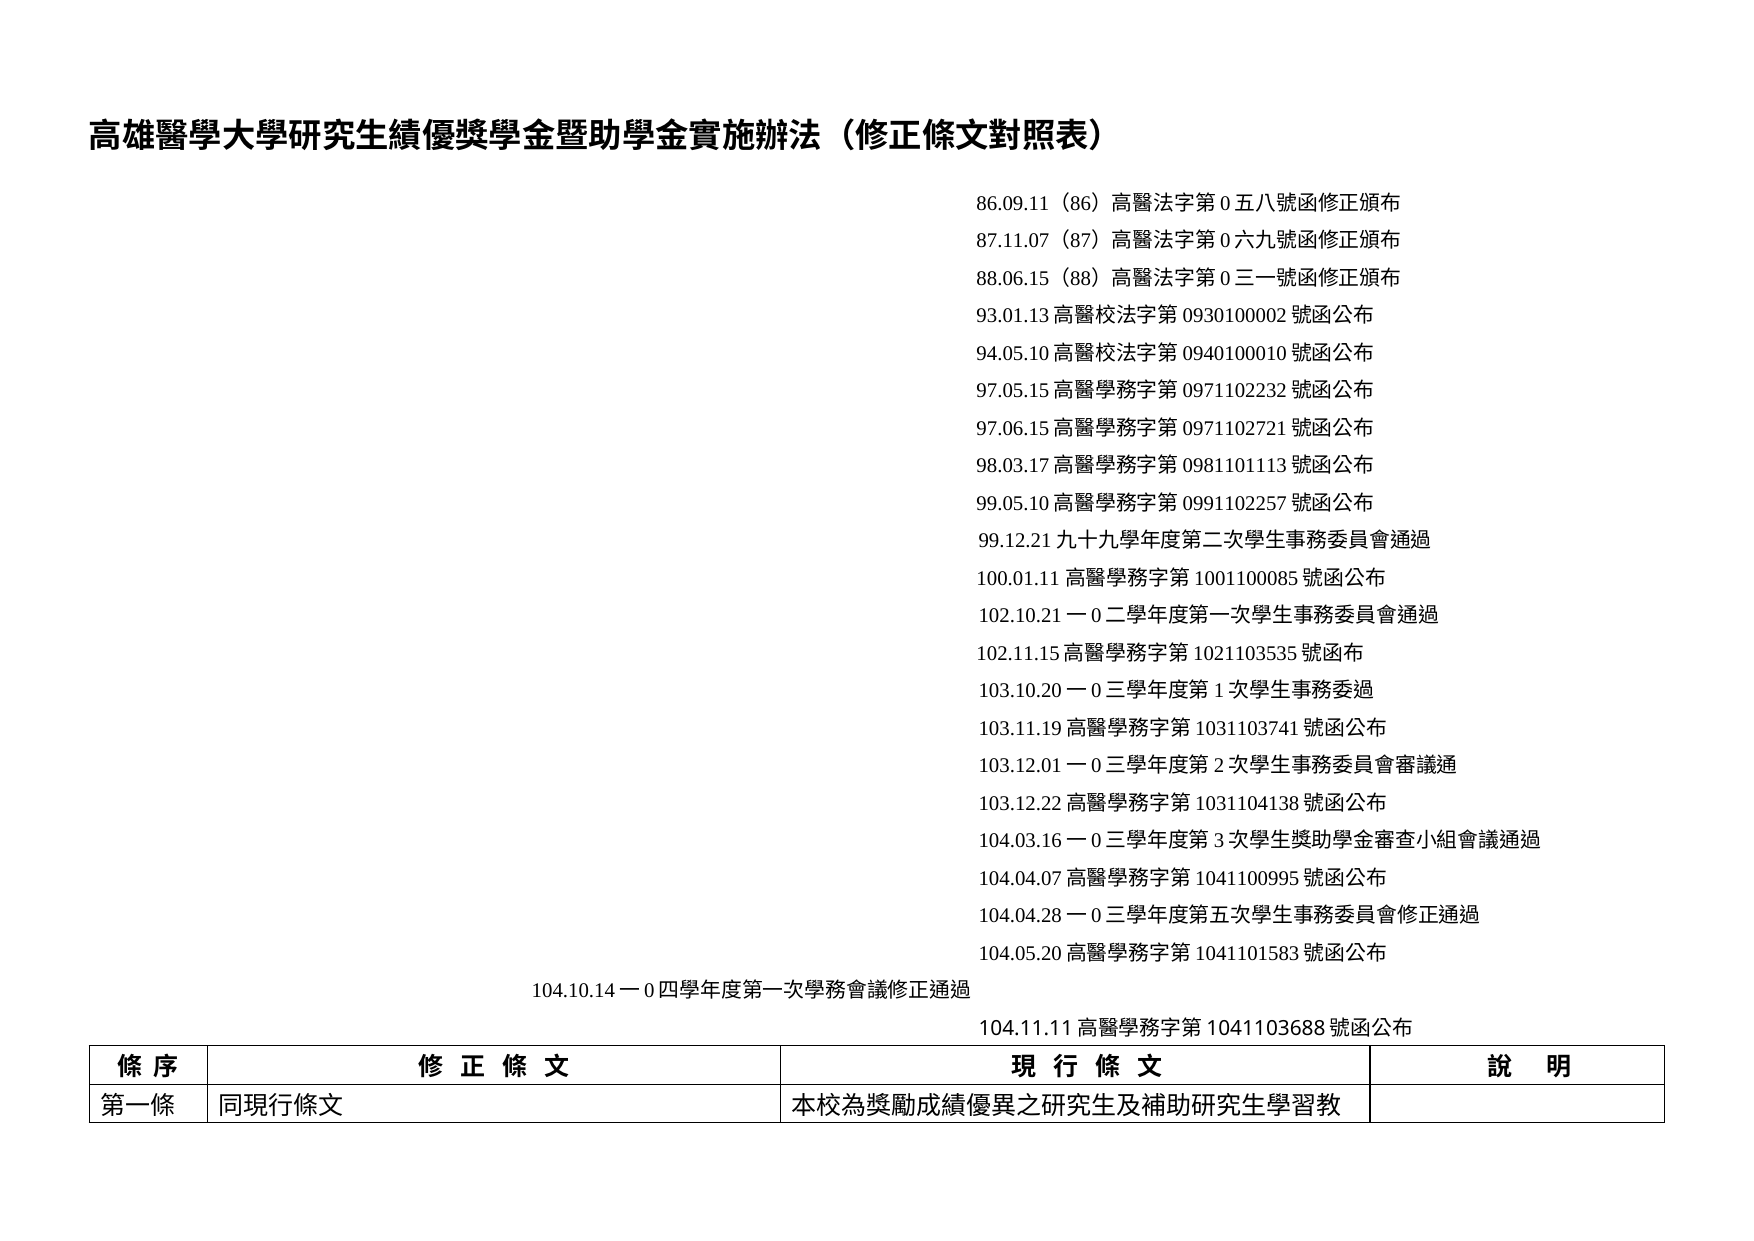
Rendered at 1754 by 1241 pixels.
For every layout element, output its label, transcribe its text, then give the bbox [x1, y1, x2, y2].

text 104.03.16一0三學年度第3次學生獎助學金審查小組會議通過 [551, 820, 1665, 858]
text 98.03.17高醫學務字第0981101113號函公布 [89, 445, 1640, 483]
text 100.01.11 高醫學務字第1001100085號函公布 [89, 558, 1615, 595]
text 99.12.21 九十九學年度第二次學生事務委員會通過 [551, 520, 1665, 558]
text 104.04.28一0三學年度第五次學生事務委員會修正通過 [551, 895, 1665, 933]
table_cell 第一條 [90, 1085, 207, 1122]
text 104.10.14一0四學年度第一次學務會議修正通過 [89, 970, 1665, 1008]
text 104.11.11高醫學務字第1041103688號函公布 [551, 1008, 1665, 1045]
text 86.09.11（86）高醫法字第0五八號函修正頒布 [89, 183, 1665, 220]
text 104.05.20高醫學務字第1041101583號函公布 [551, 933, 1665, 970]
text 103.10.20一0三學年度第1次學生事務委過 [551, 670, 1490, 708]
table_header 修 正 條 文 [208, 1046, 780, 1084]
table_cell 本校為獎勵成績優異之研究生及補助研究生學習教學或行政相關事務，特訂定本辦法。 [781, 1085, 1369, 1122]
text 97.05.15高醫學務字第0971102232號函公布 [89, 370, 1640, 408]
table_header 現 行 條 文 [781, 1046, 1369, 1084]
text 88.06.15（88）高醫法字第0三一號函修正頒布 [89, 258, 1665, 295]
table_header 條 序 [90, 1046, 207, 1084]
text 94.05.10高醫校法字第0940100010號函公布 [89, 333, 1640, 370]
text 103.11.19高醫學務字第1031103741號函公布 [551, 708, 1490, 745]
text 103.12.01一0三學年度第2次學生事務委員會審議通 [551, 745, 1665, 783]
text 99.05.10高醫學務字第0991102257號函公布 [89, 483, 1665, 520]
table_header 說 明 [1371, 1046, 1664, 1084]
text 高雄醫學大學研究生績優獎學金暨助學金實施辦法（修正條文對照表） [89, 95, 1663, 170]
text 102.10.21一0二學年度第一次學生事務委員會通過 [551, 595, 1603, 633]
table_cell 同現行條文 [208, 1085, 780, 1122]
text 87.11.07（87）高醫法字第0六九號函修正頒布 [89, 220, 1665, 258]
text 103.12.22高醫學務字第1031104138號函公布 [551, 783, 1665, 820]
text 104.04.07高醫學務字第1041100995號函公布 [551, 858, 1665, 895]
text 97.06.15高醫學務字第0971102721號函公布 [89, 408, 1640, 445]
table_cell [1371, 1085, 1664, 1122]
text 102.11.15高醫學務字第1021103535號函布 [89, 633, 1490, 670]
text 93.01.13高醫校法字第0930100002號函公布 [89, 295, 1640, 333]
